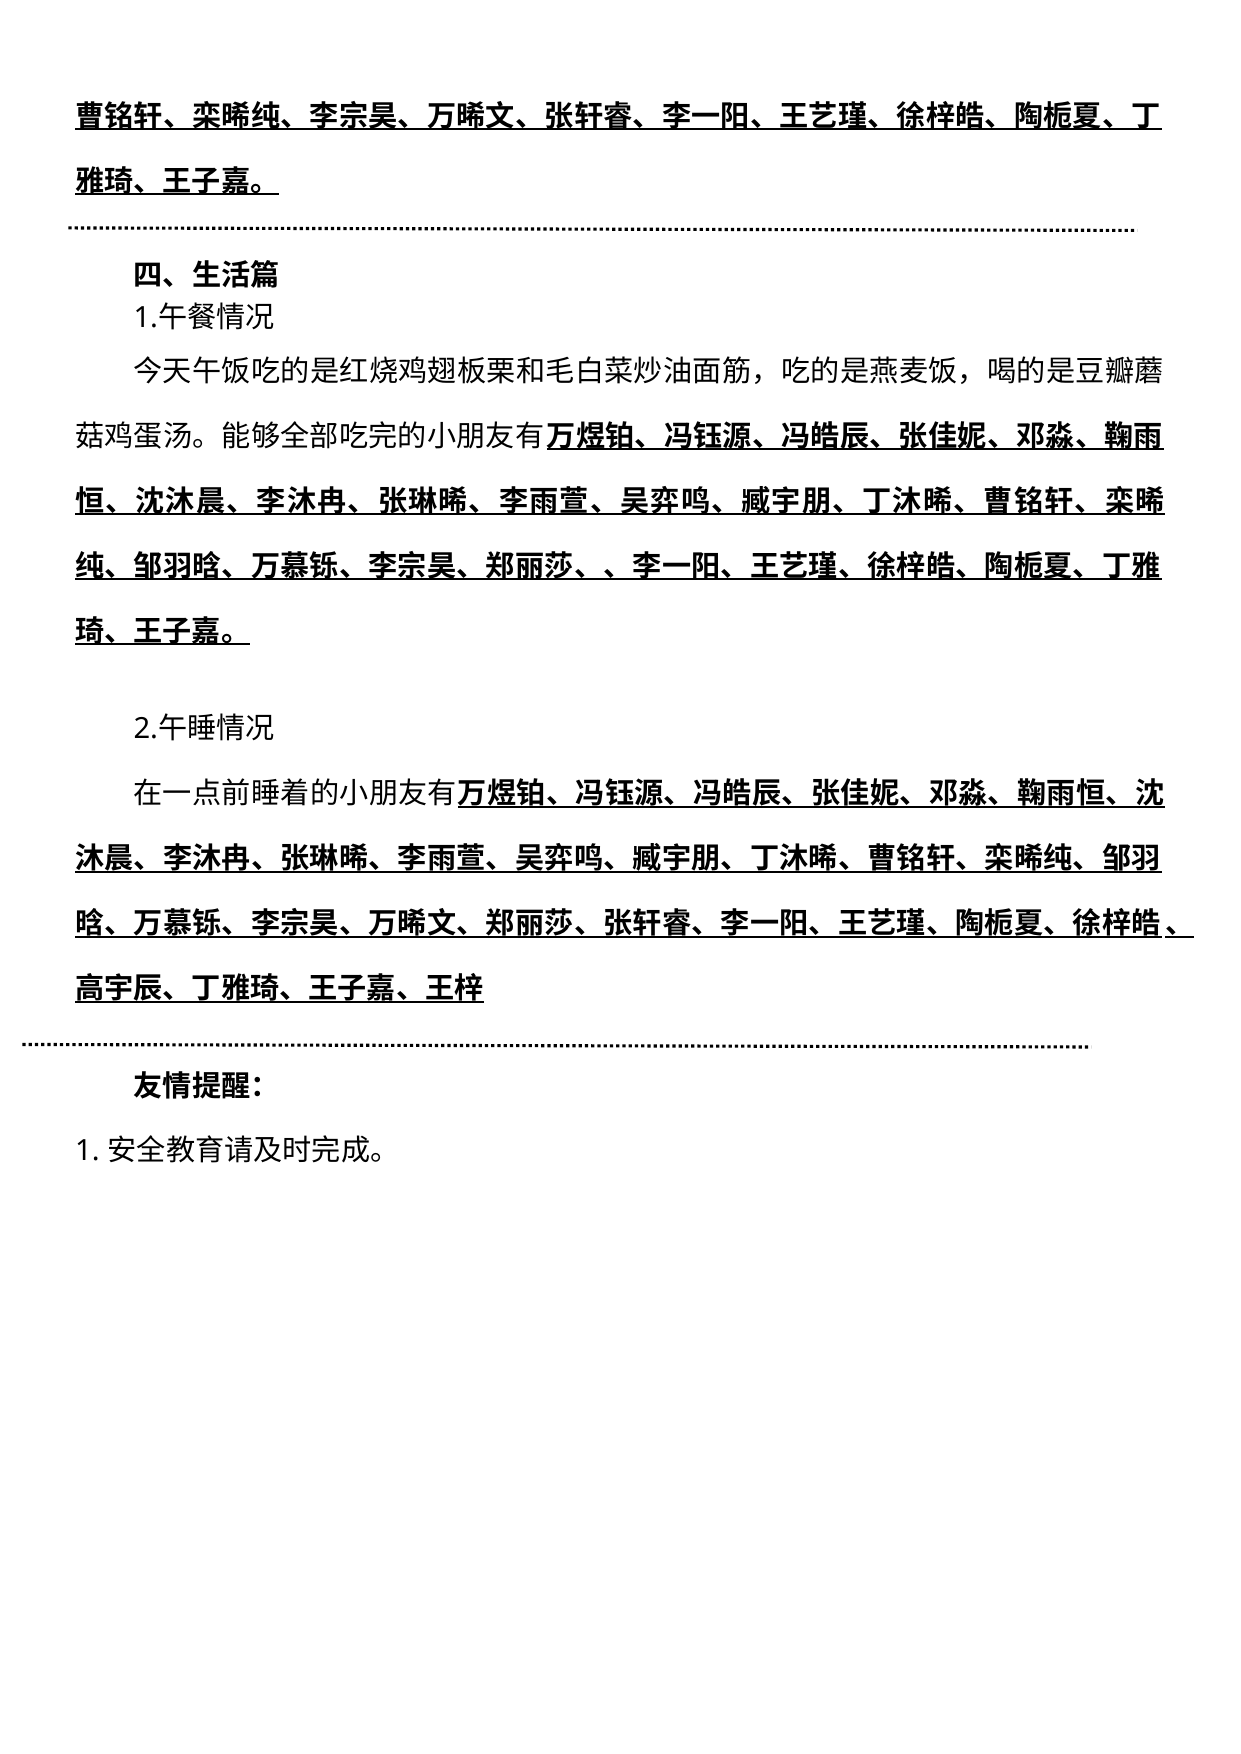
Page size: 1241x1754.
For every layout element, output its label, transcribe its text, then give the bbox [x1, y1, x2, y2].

text 今天午饭吃的是红烧鸡翅板栗和毛白菜炒油面筋，吃的是燕麦饭，喝的是豆瓣蘑菇鸡蛋汤。能够全部吃完的小朋友有万煜铂、冯钰源、冯皓辰、张佳妮、邓淼、鞠雨恒、沈沐晨、李沐冉、张琳晞、李雨萱、吴弈鸣、臧宇朋、丁沐晞、曹铭轩、栾晞纯、邹羽晗、万慕铄、李宗昊、郑丽莎、、李一阳、王艺瑾、徐梓皓、陶栀夏、丁雅琦、王子嘉。 [75, 336, 1165, 513]
text 友情提醒： [75, 1051, 1165, 1116]
list 2.午睡情况 [75, 693, 1165, 758]
list 1.午餐情况 [75, 294, 1165, 336]
list 安全教育请及时完成。 [75, 1116, 1165, 1181]
list 四、生活篇 [75, 252, 1165, 294]
text 在一点前睡着的小朋友有万煜铂、冯钰源、冯皓辰、张佳妮、邓淼、鞠雨恒、沈沐晨、李沐冉、张琳晞、李雨萱、吴弈鸣、臧宇朋、丁沐晞、曹铭轩、栾晞纯、邹羽晗、万慕铄、李宗昊、万晞文、郑丽莎、张轩睿、李一阳、王艺瑾、陶栀夏、徐梓皓、高宇辰、丁雅琦、王子嘉、王梓 [75, 758, 1165, 1018]
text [75, 81, 1165, 211]
text 今天午饭吃的是红烧鸡翅板栗和毛白菜炒油面筋，吃的是燕麦饭，喝的是豆瓣蘑菇鸡蛋汤。能够全部吃完的小朋友有万煜铂、冯钰源、冯皓辰、张佳妮、邓淼、鞠雨恒、沈沐晨、李沐冉、张琳晞、李雨萱、吴弈鸣、臧宇朋、丁沐晞、曹铭轩、栾晞纯、邹羽晗、万慕铄、李宗昊、郑丽莎、、李一阳、王艺瑾、徐梓皓、陶栀夏、丁雅琦、王子嘉。 [75, 515, 1165, 661]
